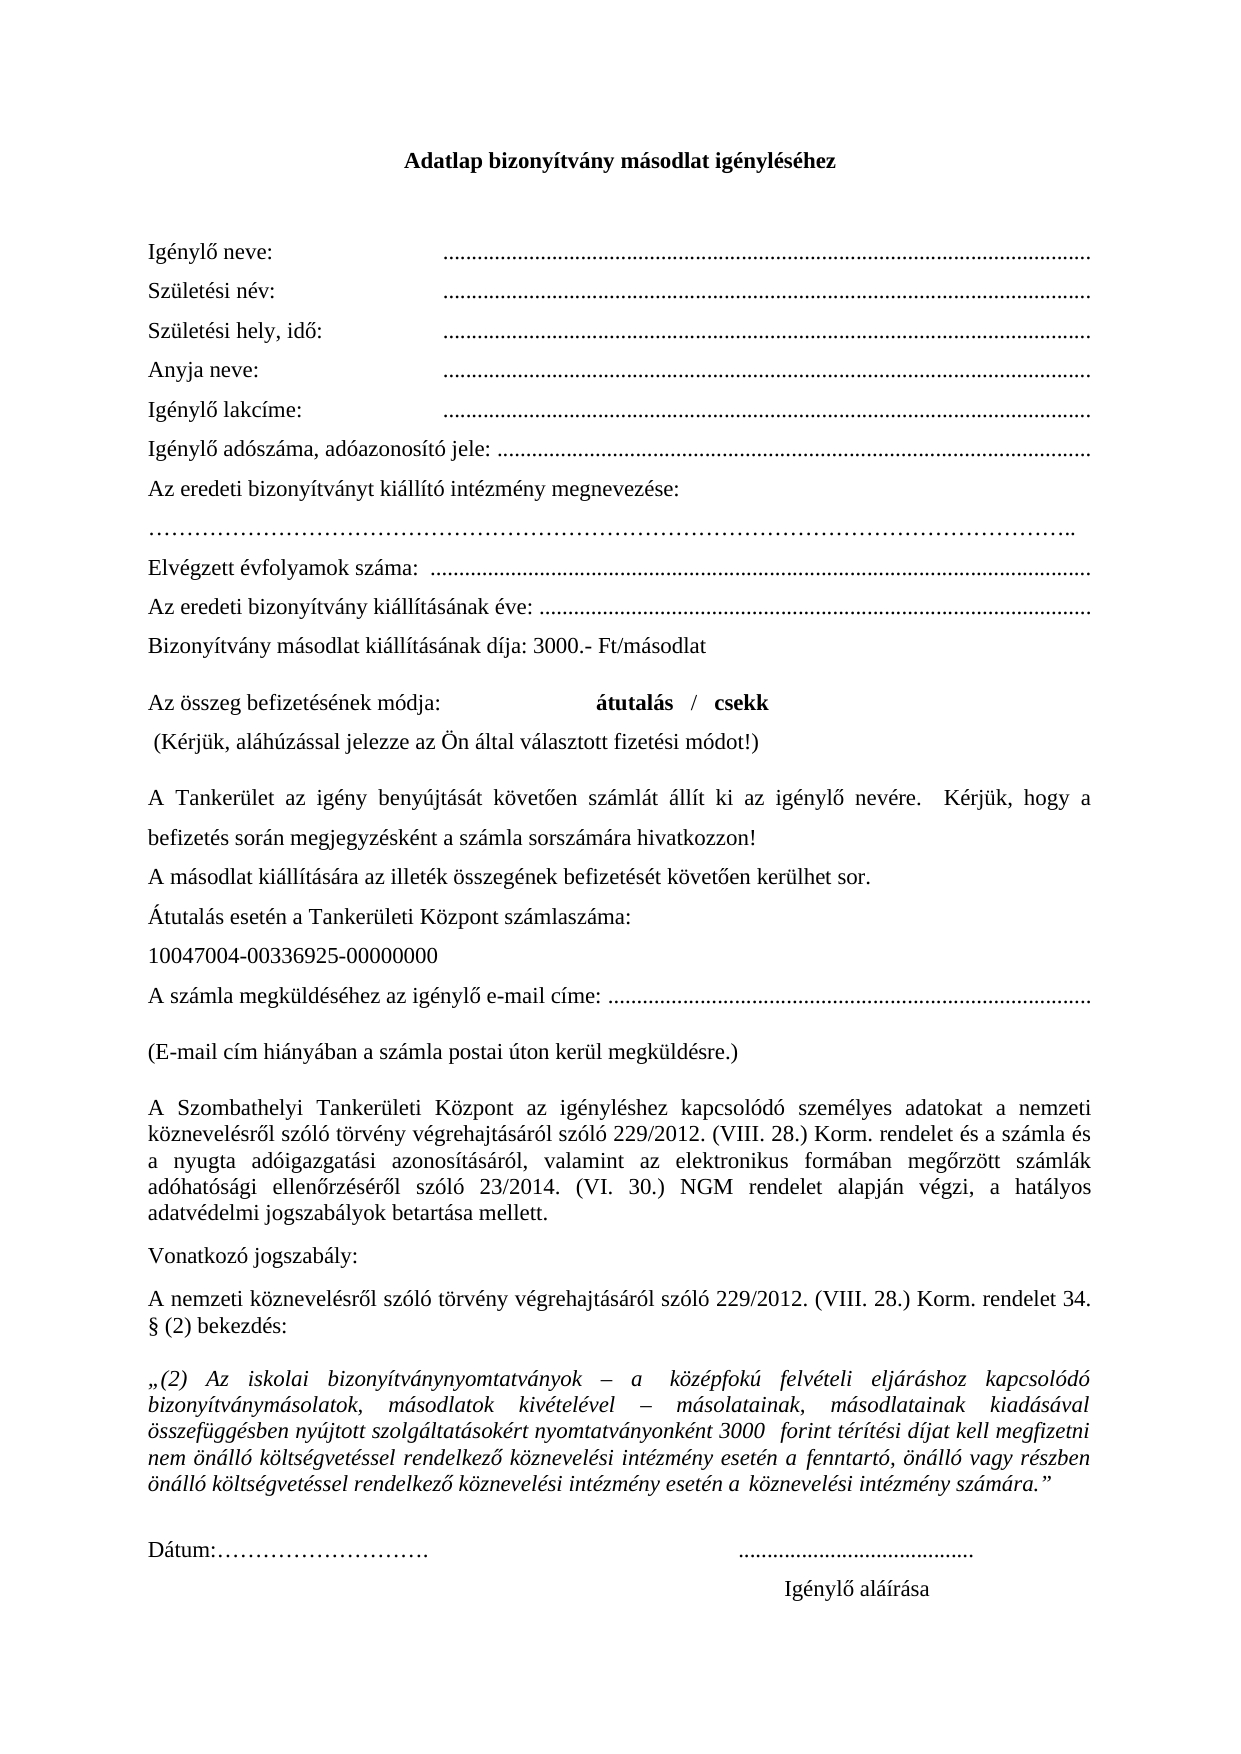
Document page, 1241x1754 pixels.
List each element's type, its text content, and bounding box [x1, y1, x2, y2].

text A másodlat kiállítására az illeték összegének befizetését követően kerülhet sor. [148, 863, 1093, 890]
text (E-mail cím hiányában a számla postai úton kerül megküldésre.) [148, 1038, 1093, 1064]
text Elvégzett évfolyamok száma: [148, 554, 1093, 580]
text 10047004-00336925-00000000 [148, 942, 1093, 969]
text Az eredeti bizonyítványt kiállító intézmény megnevezése: [148, 475, 1093, 501]
text ………………………………………………………………………………………………………….. [148, 514, 1093, 541]
text A számla megküldéséhez az igénylő e-mail címe: [148, 982, 1093, 1008]
text Vonatkozó jogszabály: [148, 1242, 1093, 1269]
text Adatlap bizonyítvány másodlat igényléséhez [148, 148, 1093, 174]
text Dátum:………………………. Igénylő aláírása [148, 1536, 1093, 1602]
text Születési név: [148, 277, 1093, 304]
text Születési hely, idő: [148, 317, 1093, 343]
text Az összeg befizetésének módja: átutalás / csekk [148, 689, 1093, 715]
text A Szombathelyi Tankerületi Központ az igényléshez kapcsolódó személyes adatokat a nemzeti köznevelésről szóló törvény végrehajtásáról szóló 229/2012. (VIII. 28.) Korm. rendelet és a számla és a nyugta adóigazgatási azonosításáról, valamint az elektronikus formában megőrzött számlák adóhatósági ellenőrzéséről szóló 23/2014. (VI. 30.) NGM rendelet alapján végzi, a hatályos adatvédelmi jogszabályok betartása mellett. [148, 1094, 1093, 1226]
text Az eredeti bizonyítvány kiállításának éve: [148, 593, 1093, 619]
text Anyja neve: [148, 356, 1093, 383]
text Igénylő adószáma, adóazonosító jele: [148, 435, 1093, 462]
text Igénylő lakcíme: [148, 396, 1093, 422]
text Átutalás esetén a Tankerületi Központ számlaszáma: [148, 903, 1093, 929]
text Bizonyítvány másodlat kiállításának díja: 3000.- Ft/másodlat [148, 633, 1093, 659]
text A nemzeti köznevelésről szóló törvény végrehajtásáról szóló 229/2012. (VIII. 28.) Korm. rendelet 34. § (2) bekezdés: [148, 1286, 1093, 1338]
text Igénylő neve: [148, 238, 1093, 264]
text „(2) Az iskolai bizonyítványnyomtatványok – a középfokú felvételi eljáráshoz kapcsolódó bizonyítványmásolatok, másodlatok kivételével – másolatainak, másodlatainak kiadásával összefüggésben nyújtott szolgáltatásokért nyomtatványonként 3000 forint térítési díjat kell megfizetni nem önálló költségvetéssel rendelkező köznevelési intézmény esetén a fenntartó, önálló vagy részben önálló költségvetéssel rendelkező köznevelési intézmény esetén a köznevelési intézmény számára.” [148, 1364, 1093, 1496]
text A Tankerület az igény benyújtását követően számlát állít ki az igénylő nevére. Kérjük, hogy a befizetés során megjegyzésként a számla sorszámára hivatkozzon! [148, 784, 1093, 850]
text (Kérjük, aláhúzással jelezze az Ön által választott fizetési módot!) [148, 728, 1093, 754]
